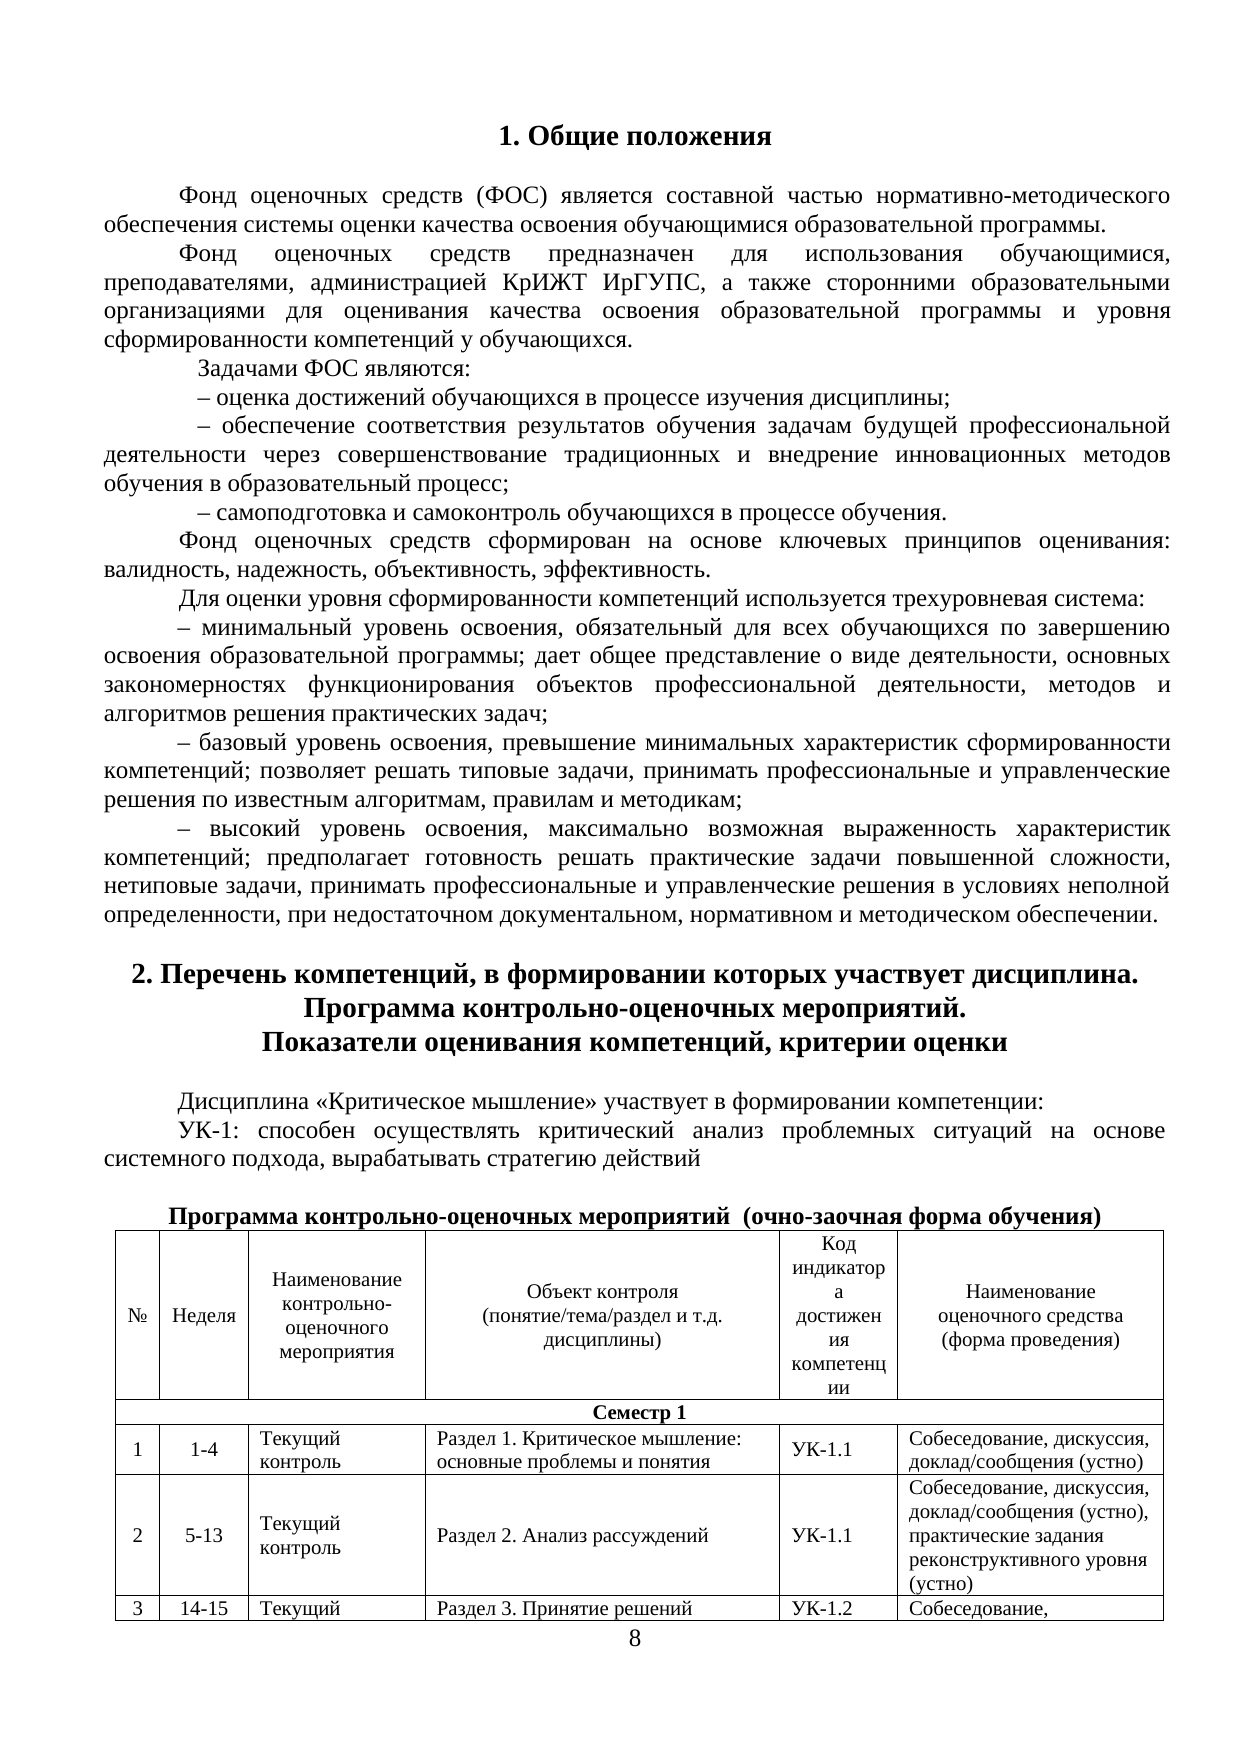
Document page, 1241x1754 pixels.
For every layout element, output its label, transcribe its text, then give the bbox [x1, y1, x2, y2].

text УК-1: способен осуществлять критический анализ проблемных ситуаций на основе системного подхода, вырабатывать стратегию действий [103, 1115, 1167, 1172]
table_cell 1-4 [160, 1425, 248, 1473]
table_cell Текущий контроль [249, 1475, 425, 1595]
table_cell Раздел 1. Критическое мышление: основные проблемы и понятия [426, 1425, 779, 1473]
table_cell 3 [116, 1596, 159, 1620]
text Задачами ФОС являются: [103, 353, 1171, 382]
table_cell Текущий контроль [249, 1596, 425, 1620]
table_header Наименование контрольно-оценочного мероприятия [249, 1231, 425, 1399]
table_cell 14-15 [160, 1596, 248, 1620]
table_cell Собеседование, дискуссия, доклад/сообщения (устно), практические задания реконструктивного уровня (устно) [898, 1475, 1163, 1595]
text Фонд оценочных средств предназначен для использования обучающимися, преподавателями, администрацией КрИЖТ ИрГУПС, а также сторонними образовательными организациями для оценивания качества освоения образовательной программы и уровня сформированности компетенций у обучающихся. [103, 238, 1171, 353]
table_cell УК-1.1 [780, 1425, 897, 1473]
table_cell Текущий контроль [249, 1425, 425, 1473]
table_cell 1 [116, 1425, 159, 1473]
text Для оценки уровня сформированности компетенций используется трехуровневая система: [103, 583, 1171, 612]
text Программа контрольно-оценочных мероприятий (очно-заочная форма обучения) [103, 1201, 1167, 1230]
table_cell Собеседование, дискуссия, доклад/сообщения (устно) [898, 1425, 1163, 1473]
table_cell Раздел 2. Анализ рассуждений [426, 1475, 779, 1595]
text – обеспечение соответствия результатов обучения задачам будущей профессиональной деятельности через совершенствование традиционных и внедрение инновационных методов обучения в образовательный процесс; [103, 410, 1171, 497]
table_header Неделя [160, 1231, 248, 1399]
table_cell УК-1.2 [780, 1596, 897, 1620]
text 2. Перечень компетенций, в формировании которых участвует дисциплина. [103, 957, 1167, 990]
table_header Наименование оценочного средства (форма проведения) [898, 1231, 1163, 1399]
table_cell Собеседование, доклад/сообщения (устно) [898, 1596, 1163, 1620]
text – базовый уровень освоения, превышение минимальных характеристик сформированности компетенций; позволяет решать типовые задачи, принимать профессиональные и управленческие решения по известным алгоритмам, правилам и методикам; [103, 727, 1171, 813]
table_header Объект контроля (понятие/тема/раздел и т.д. дисциплины) [426, 1231, 779, 1399]
text – оценка достижений обучающихся в процессе изучения дисциплины; [103, 382, 1171, 410]
table_cell Раздел 3. Принятие решений [426, 1596, 779, 1620]
table_cell Семестр 1 [116, 1400, 1163, 1424]
text Фонд оценочных средств (ФОС) является составной частью нормативно-методического обеспечения системы оценки качества освоения обучающимися образовательной программы. [103, 180, 1171, 238]
text Показатели оценивания компетенций, критерии оценки [103, 1024, 1167, 1057]
table_header Код индикатора достижения компетенции [780, 1231, 897, 1399]
text Программа контрольно-оценочных мероприятий. [103, 990, 1167, 1024]
table_cell УК-1.1 [780, 1475, 897, 1595]
table_header № [116, 1231, 159, 1399]
text – высокий уровень освоения, максимально возможная выраженность характеристик компетенций; предполагает готовность решать практические задачи повышенной сложности, нетиповые задачи, принимать профессиональные и управленческие решения в условиях неполной определенности, при недостаточном документальном, нормативном и методическом обеспечении. [103, 813, 1171, 928]
text Дисциплина «Критическое мышление» участвует в формировании компетенции: [103, 1086, 1167, 1115]
text 1. Общие положения [103, 118, 1167, 152]
text – минимальный уровень освоения, обязательный для всех обучающихся по завершению освоения образовательной программы; дает общее представление о виде деятельности, основных закономерностях функционирования объектов профессиональной деятельности, методов и алгоритмов решения практических задач; [103, 612, 1171, 727]
text Фонд оценочных средств сформирован на основе ключевых принципов оценивания: валидность, надежность, объективность, эффективность. [103, 525, 1171, 583]
text – самоподготовка и самоконтроль обучающихся в процессе обучения. [103, 497, 1171, 525]
table_cell 5-13 [160, 1475, 248, 1595]
table_cell 2 [116, 1475, 159, 1595]
